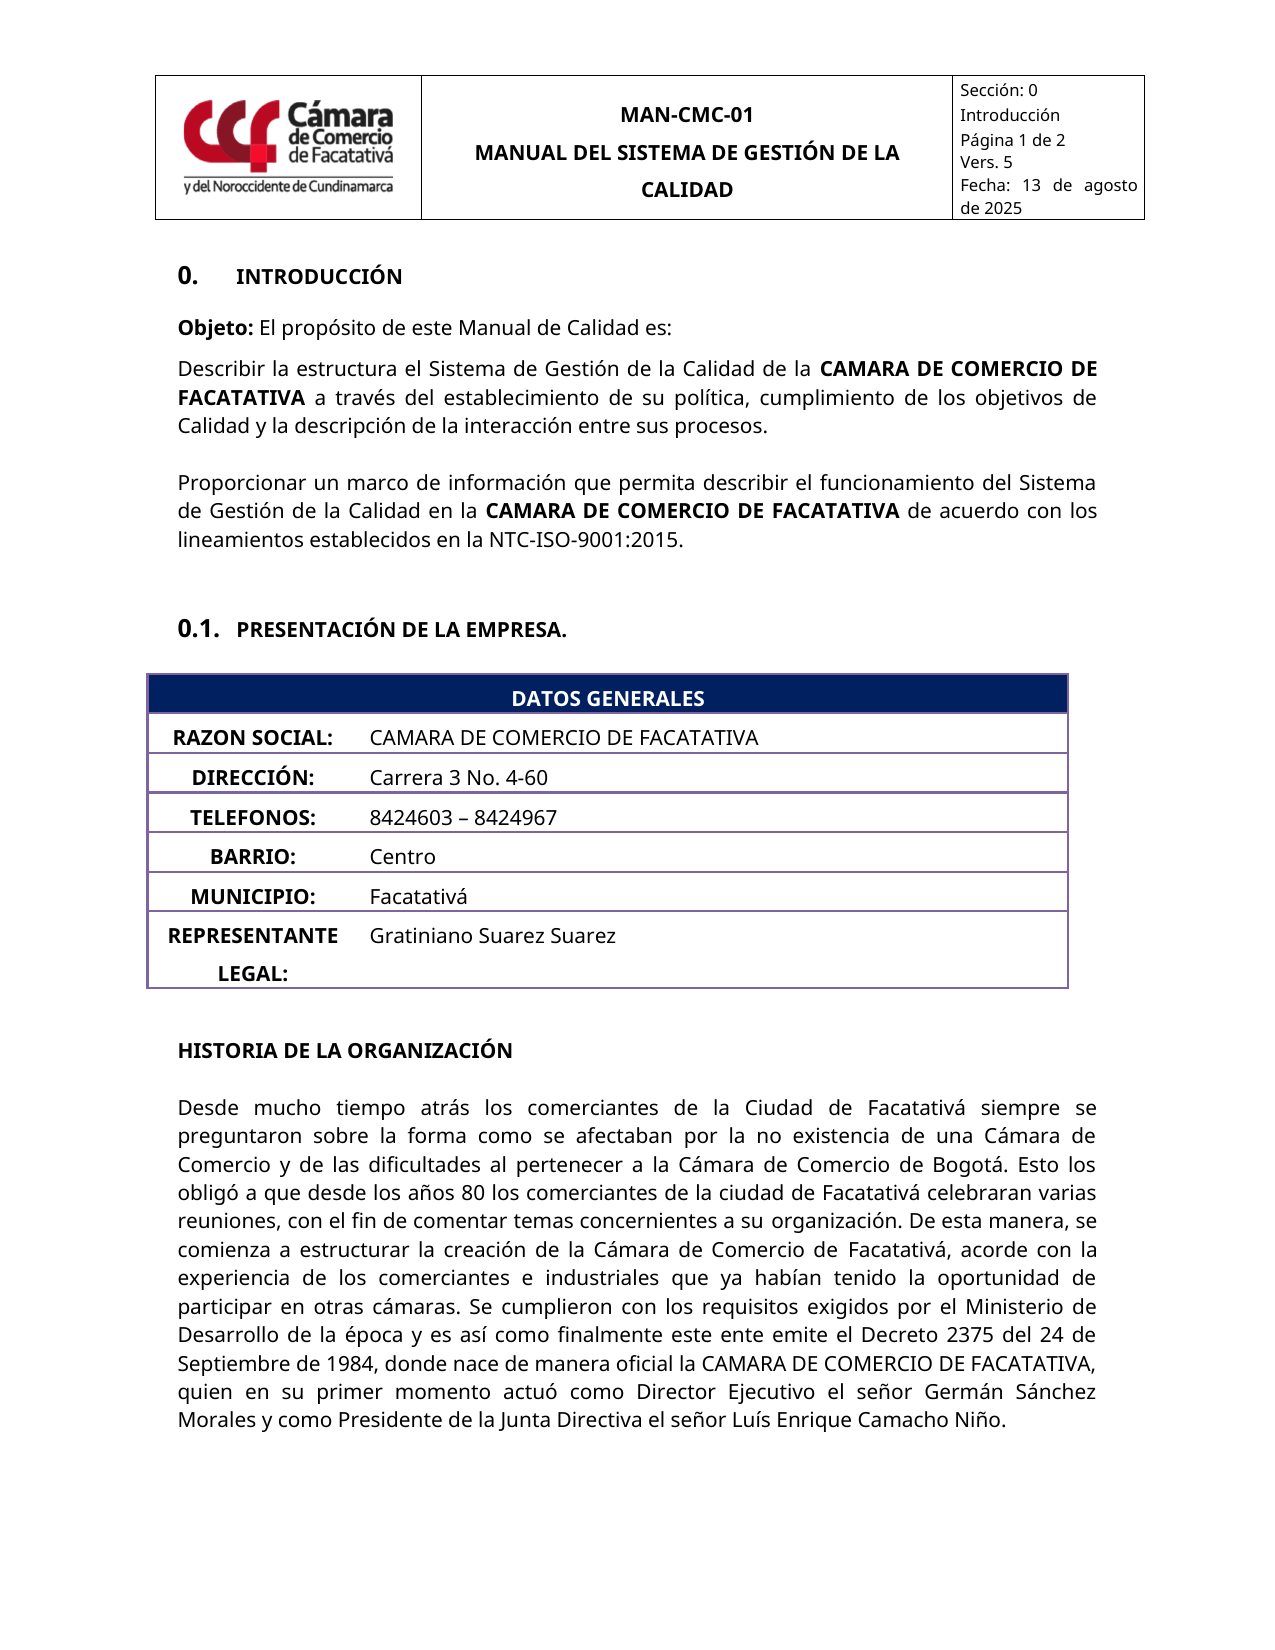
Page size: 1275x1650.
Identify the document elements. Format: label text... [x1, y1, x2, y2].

table_header DATOS GENERALES [149, 675, 1067, 712]
text Desde mucho tiempo atrás los comerciantes de la Ciudad de Facatativá siempre se preguntaron sobre la forma como se afectaban por la no existencia de una Cámara de Comercio y de las dificultades al pertenecer a la Cámara de Comercio de Bogotá. Esto los obligó a que desde los años 80 los comerciantes de la ciudad de Facatativá celebraran varias reuniones, con el fin de comentar temas concernientes a su organización. De esta manera, se comienza a estructurar la creación de la Cámara de Comercio de Facatativá, acorde con la experiencia de los comerciantes e industriales que ya habían tenido la oportunidad de participar en otras cámaras. Se cumplieron con los requisitos exigidos por el Ministerio de Desarrollo de la época y es así como finalmente este ente emite el Decreto 2375 del 24 de Septiembre de 1984, donde nace de manera oficial la CAMARA DE COMERCIO DE FACATATIVA, quien en su primer momento actuó como Director Ejecutivo el señor Germán Sánchez Morales y como Presidente de la Junta Directiva el señor Luís Enrique Camacho Niño. [177, 1093, 1098, 1434]
picture [183, 100, 393, 195]
table_cell RAZON SOCIAL: [149, 714, 358, 752]
table_cell DIRECCIÓN: [149, 754, 358, 791]
table_cell 8424603 – 8424967 [358, 794, 1067, 831]
table_cell Centro [358, 833, 1067, 871]
table_cell Carrera 3 No. 4-60 [358, 754, 1067, 791]
text HISTORIA DE LA ORGANIZACIÓN [177, 1027, 1098, 1064]
table_cell CAMARA DE COMERCIO DE FACATATIVA [358, 714, 1067, 752]
table_cell Gratiniano Suarez Suarez [358, 912, 1067, 987]
text Describir la estructura el Sistema de Gestión de la Calidad de la CAMARA DE COMERCIO DE FACATATIVA a través del establecimiento de su política, cumplimiento de los objetivos de Calidad y la descripción de la interacción entre sus procesos. [177, 354, 1098, 439]
subtitle Objeto: El propósito de este Manual de Calidad es: [177, 304, 1098, 342]
table_cell BARRIO: [149, 833, 358, 871]
list PRESENTACIÓN DE LA EMPRESA. [177, 610, 1098, 644]
list INTRODUCCIÓN [177, 258, 1098, 292]
table_cell MUNICIPIO: [149, 873, 358, 910]
table_cell TELEFONOS: [149, 794, 358, 831]
table_cell REPRESENTANTE LEGAL: [149, 912, 358, 987]
text Proporcionar un marco de información que permita describir el funcionamiento del Sistema de Gestión de la Calidad en la CAMARA DE COMERCIO DE FACATATIVA de acuerdo con los lineamientos establecidos en la NTC-ISO-9001:2015. [177, 468, 1098, 553]
table_cell Facatativá [358, 873, 1067, 910]
